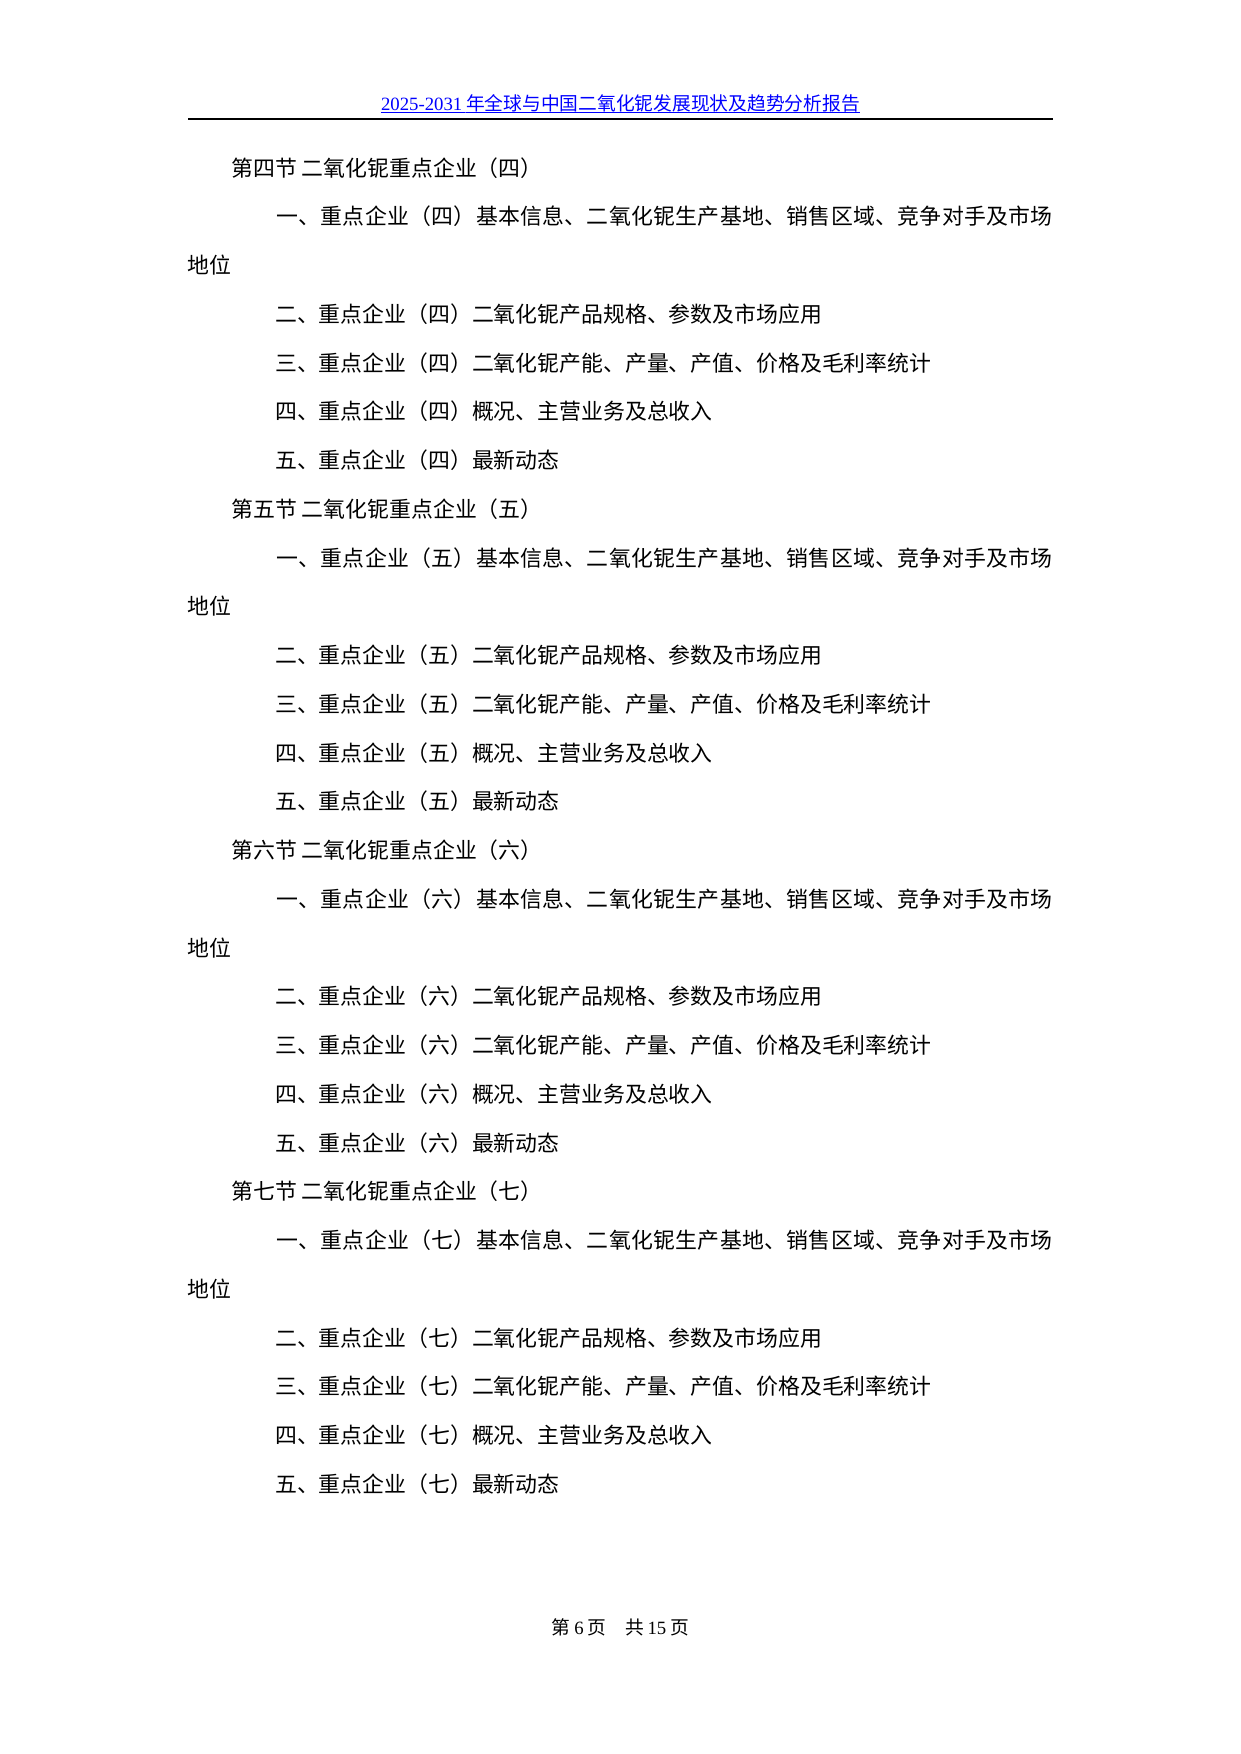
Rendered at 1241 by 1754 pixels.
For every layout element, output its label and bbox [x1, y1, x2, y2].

text [187, 150, 1053, 1499]
